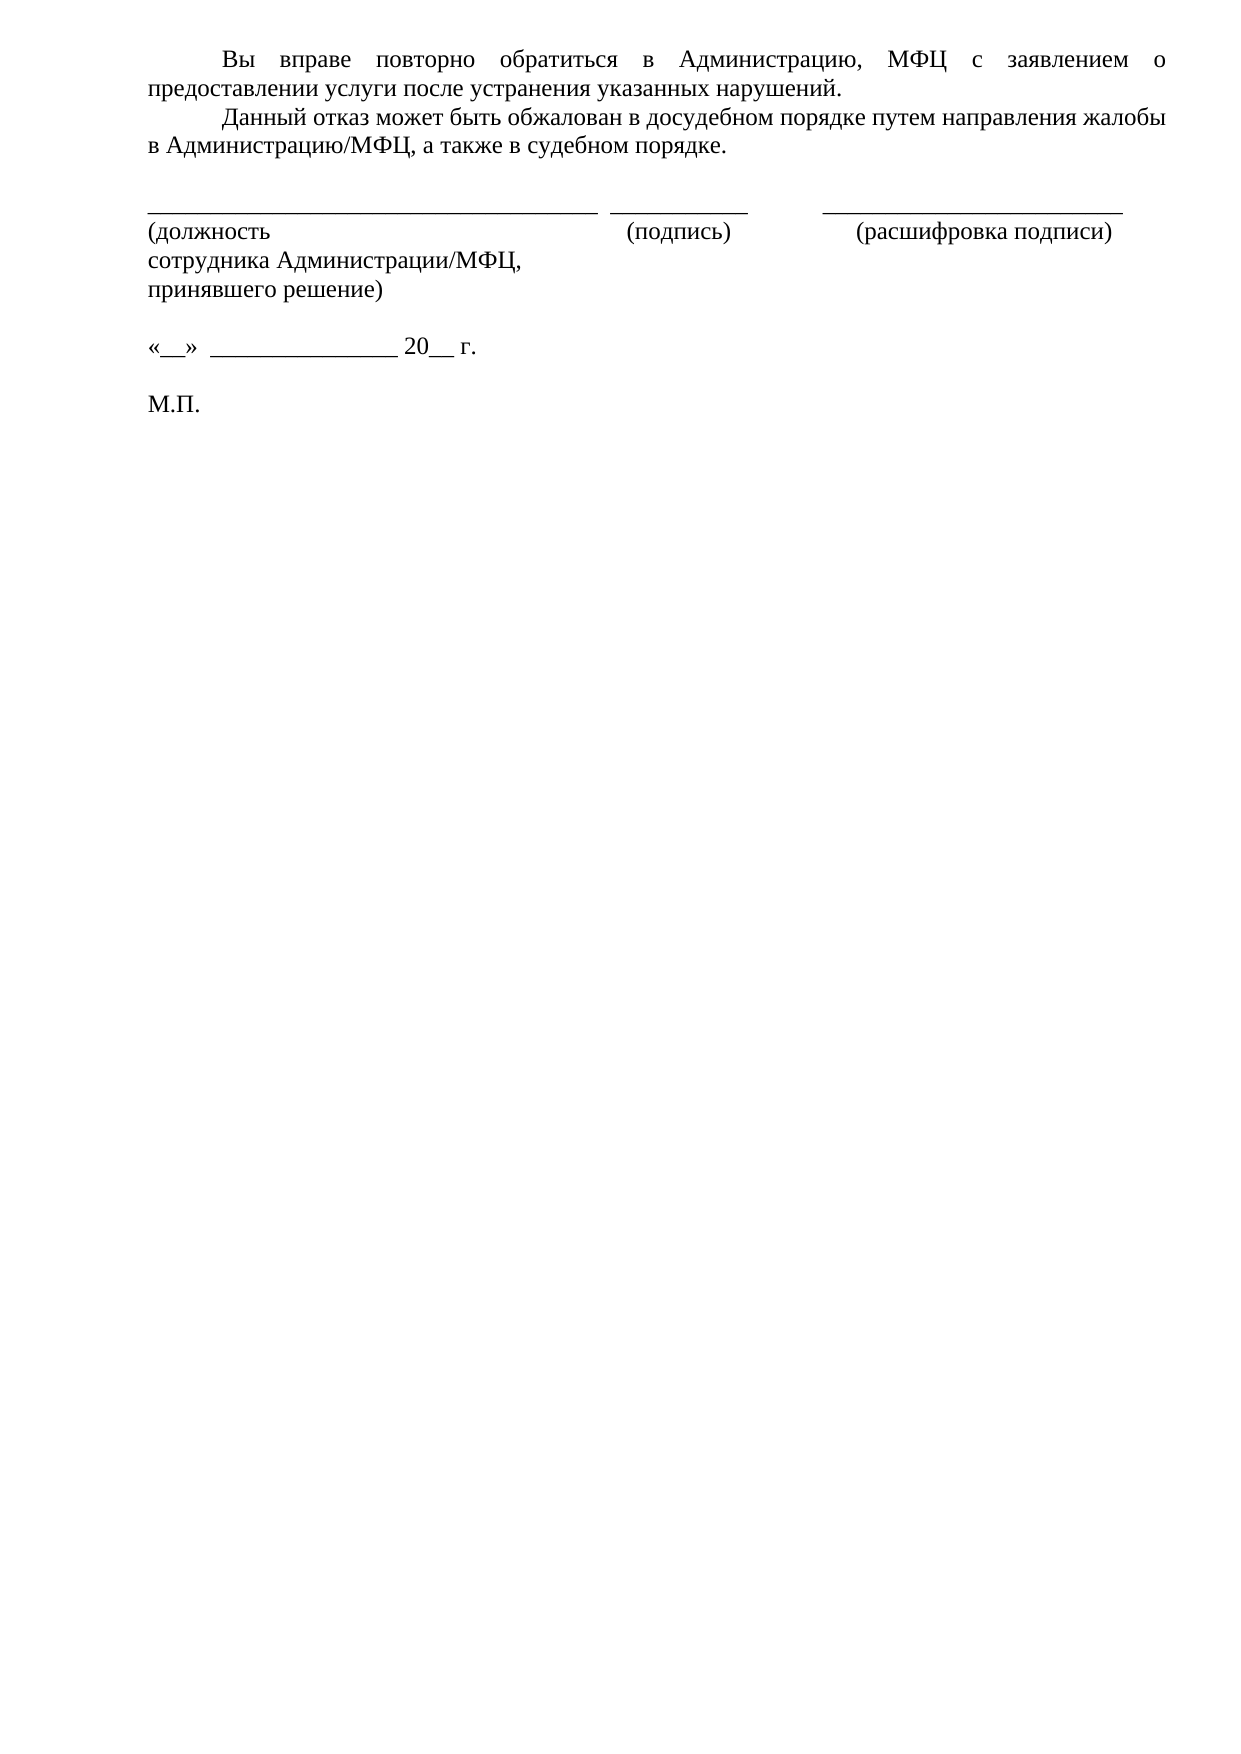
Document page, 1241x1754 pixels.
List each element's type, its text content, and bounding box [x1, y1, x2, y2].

text Вы вправе повторно обратиться в Администрацию, МФЦ с заявлением о предоставлении услуги после устранения указанных нарушений. [148, 44, 1167, 102]
text Данный отказ может быть обжалован в досудебном порядке путем направления жалобы в Администрацию/МФЦ, а также в судебном порядке. [148, 102, 1167, 159]
text «__» _______________ 20__ г. [148, 331, 1167, 360]
text ____________________________________ ___________ ________________________ [148, 188, 1167, 216]
text принявшего решение) [148, 274, 1167, 303]
text (должность (подпись) (расшифровка подписи) [148, 216, 1167, 245]
text сотрудника Администрации/МФЦ, [148, 245, 1167, 274]
text М.П. [148, 389, 1167, 418]
